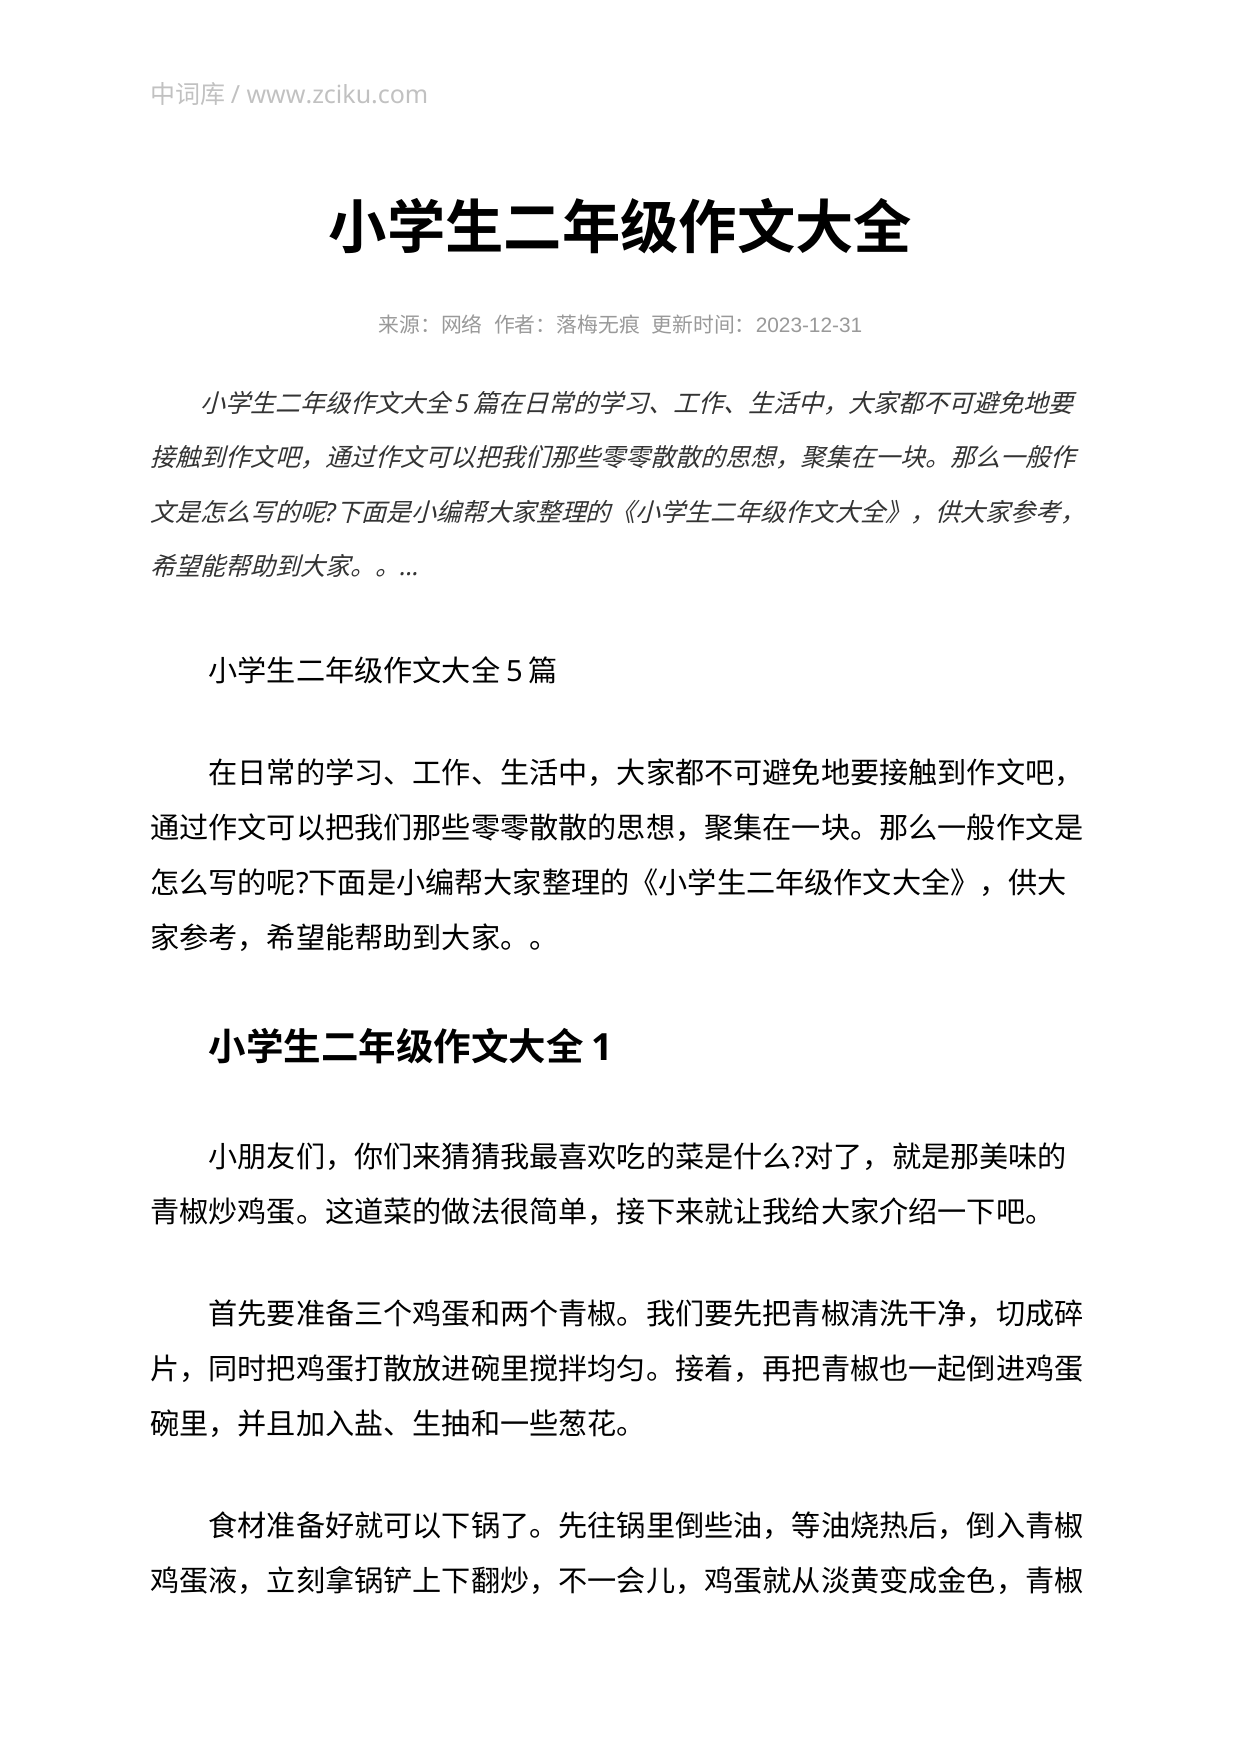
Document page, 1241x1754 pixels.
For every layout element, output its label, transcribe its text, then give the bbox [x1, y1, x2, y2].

text 来源：网络 作者：落梅无痕 更新时间：2023-12-31 [150, 313, 1090, 337]
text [150, 1502, 1090, 1599]
text 小学生二年级作文大全5篇在日常的学习、工作、生活中，大家都不可避免地要接触到作文吧，通过作文可以把我们那些零零散散的思想，聚集在一块。那么一般作文是怎么写的呢?下面是小编帮大家整理的《小学生二年级作文大全》，供大家参考，希望能帮助到大家。。... [150, 383, 1090, 583]
text 小学生二年级作文大全5篇 [150, 648, 1090, 690]
text 首先要准备三个鸡蛋和两个青椒。我们要先把青椒清洗干净，切成碎片，同时把鸡蛋打散放进碗里搅拌均匀。接着，再把青椒也一起倒进鸡蛋碗里，并且加入盐、生抽和一些葱花。 [150, 1291, 1090, 1443]
text 在日常的学习、工作、生活中，大家都不可避免地要接触到作文吧，通过作文可以把我们那些零零散散的思想，聚集在一块。那么一般作文是怎么写的呢?下面是小编帮大家整理的《小学生二年级作文大全》，供大家参考，希望能帮助到大家。。 [150, 750, 1090, 957]
text 小朋友们，你们来猜猜我最喜欢吃的菜是什么?对了，就是那美味的青椒炒鸡蛋。这道菜的做法很简单，接下来就让我给大家介绍一下吧。 [150, 1134, 1090, 1231]
subtitle 小学生二年级作文大全 [150, 181, 1090, 266]
text 小学生二年级作文大全1 [150, 1016, 1090, 1071]
